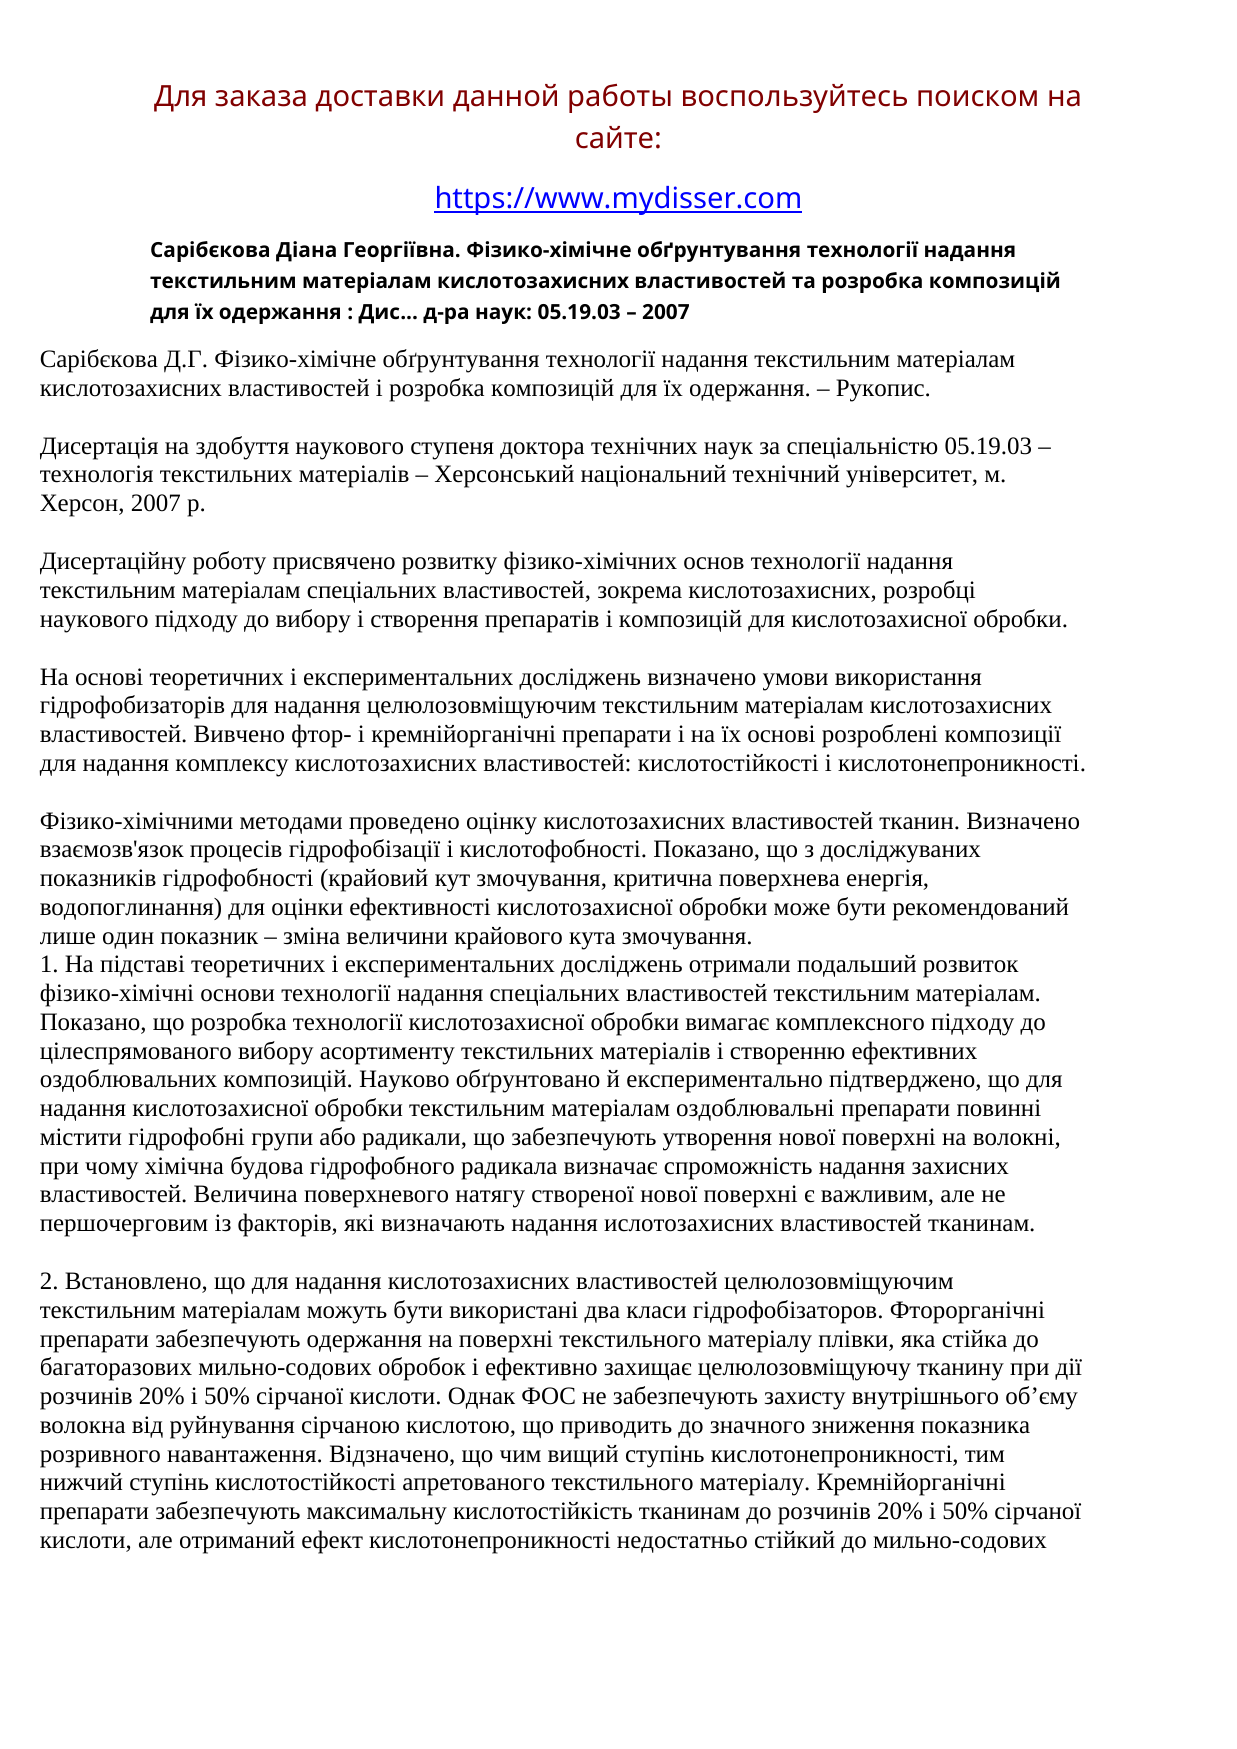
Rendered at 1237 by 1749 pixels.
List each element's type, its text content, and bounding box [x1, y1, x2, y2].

text Сарібєкова Діана Георгіївна. Фізико-хімічне обґрунтування технології надання текстильним матеріалам кислотозахисних властивостей та розробка композицій для їх одержання : Дис... д-ра наук: 05.19.03 – 2007 [150, 236, 1086, 325]
table_cell [40, 950, 1086, 1554]
table_header [40, 344, 1086, 949]
